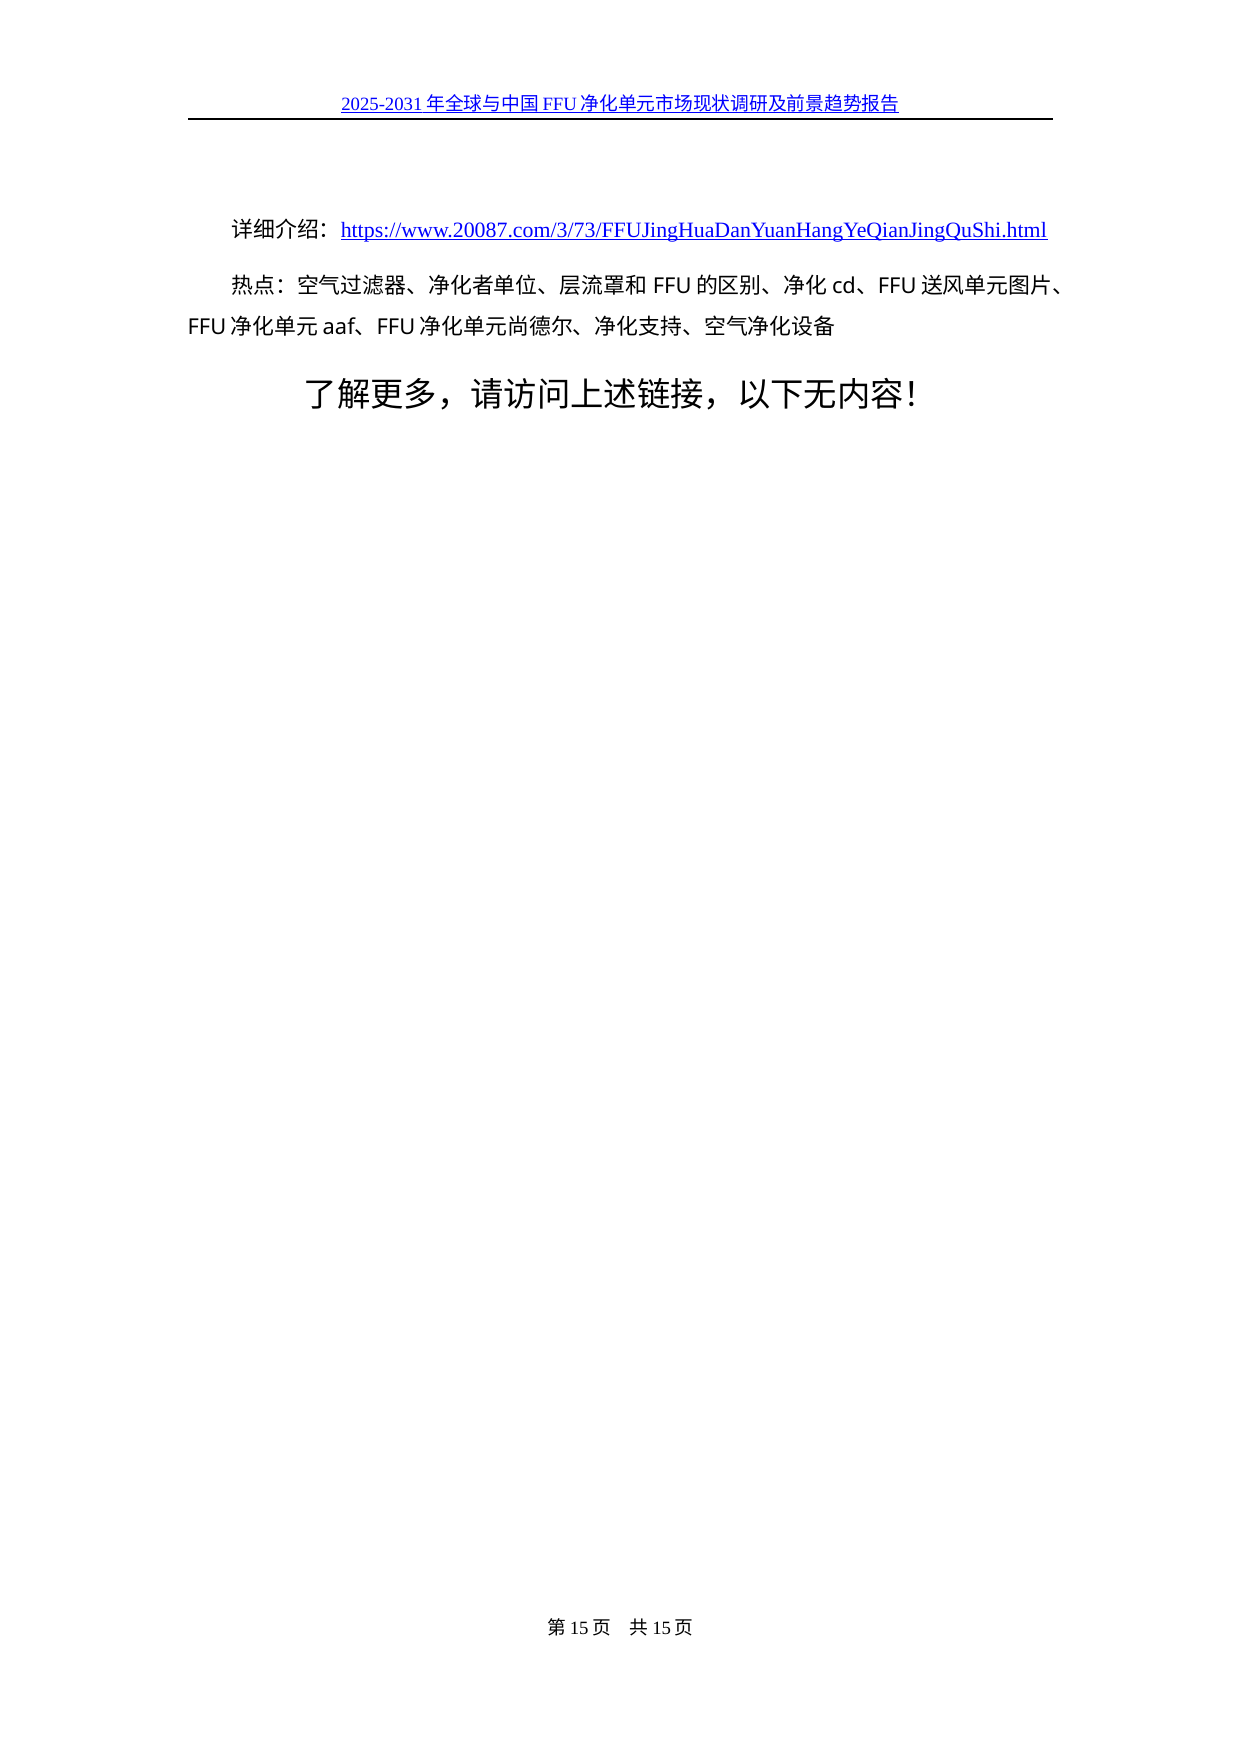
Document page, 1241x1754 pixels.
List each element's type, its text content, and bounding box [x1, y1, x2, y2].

text 热点：空气过滤器、净化者单位、层流罩和FFU的区别、净化cd、FFU送风单元图片、FFU净化单元aaf、FFU净化单元尚德尔、净化支持、空气净化设备 [187, 268, 1053, 341]
title 了解更多，请访问上述链接，以下无内容！ [187, 359, 1053, 424]
text 详细介绍：https://www.20087.com/3/73/FFUJingHuaDanYuanHangYeQianJingQuShi.html [187, 212, 1053, 244]
